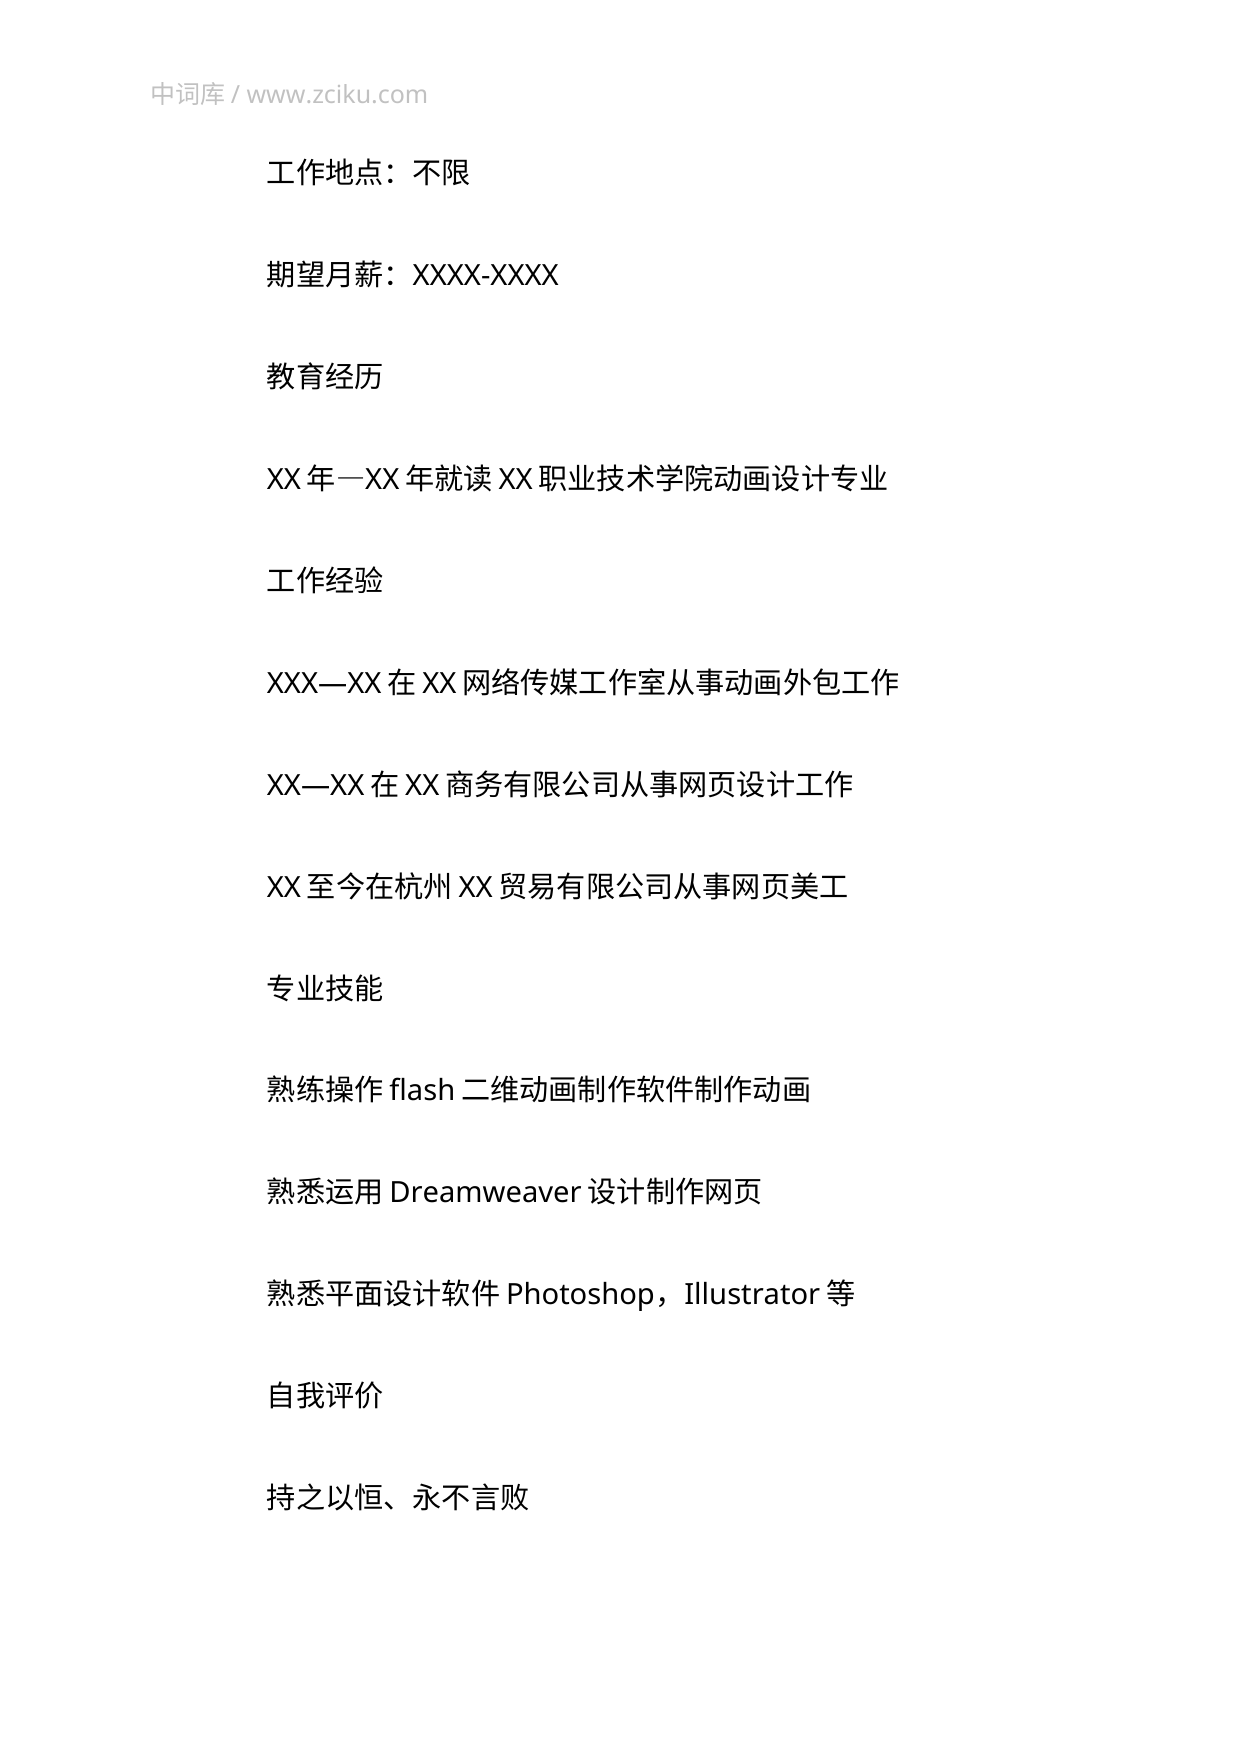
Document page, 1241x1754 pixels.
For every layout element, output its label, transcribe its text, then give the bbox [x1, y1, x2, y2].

text 持之以恒、永不言败 [150, 1475, 1090, 1517]
text 专业技能 [150, 965, 1090, 1007]
text XX—XX在XX商务有限公司从事网页设计工作 [150, 761, 1090, 804]
text 工作地点：不限 [150, 150, 1090, 192]
text 教育经历 [150, 354, 1090, 396]
text XX年—XX年就读XX职业技术学院动画设计专业 [150, 456, 1090, 498]
text 期望月薪：XXXX-XXXX [150, 252, 1090, 294]
text XXX—XX在XX网络传媒工作室从事动画外包工作 [150, 659, 1090, 702]
text 熟练操作flash二维动画制作软件制作动画 [150, 1067, 1090, 1109]
text 熟悉运用Dreamweaver设计制作网页 [150, 1169, 1090, 1211]
text XX至今在杭州XX贸易有限公司从事网页美工 [150, 863, 1090, 906]
text 熟悉平面设计软件Photoshop，Illustrator等 [150, 1271, 1090, 1313]
text 自我评价 [150, 1373, 1090, 1415]
text 工作经验 [150, 557, 1090, 600]
